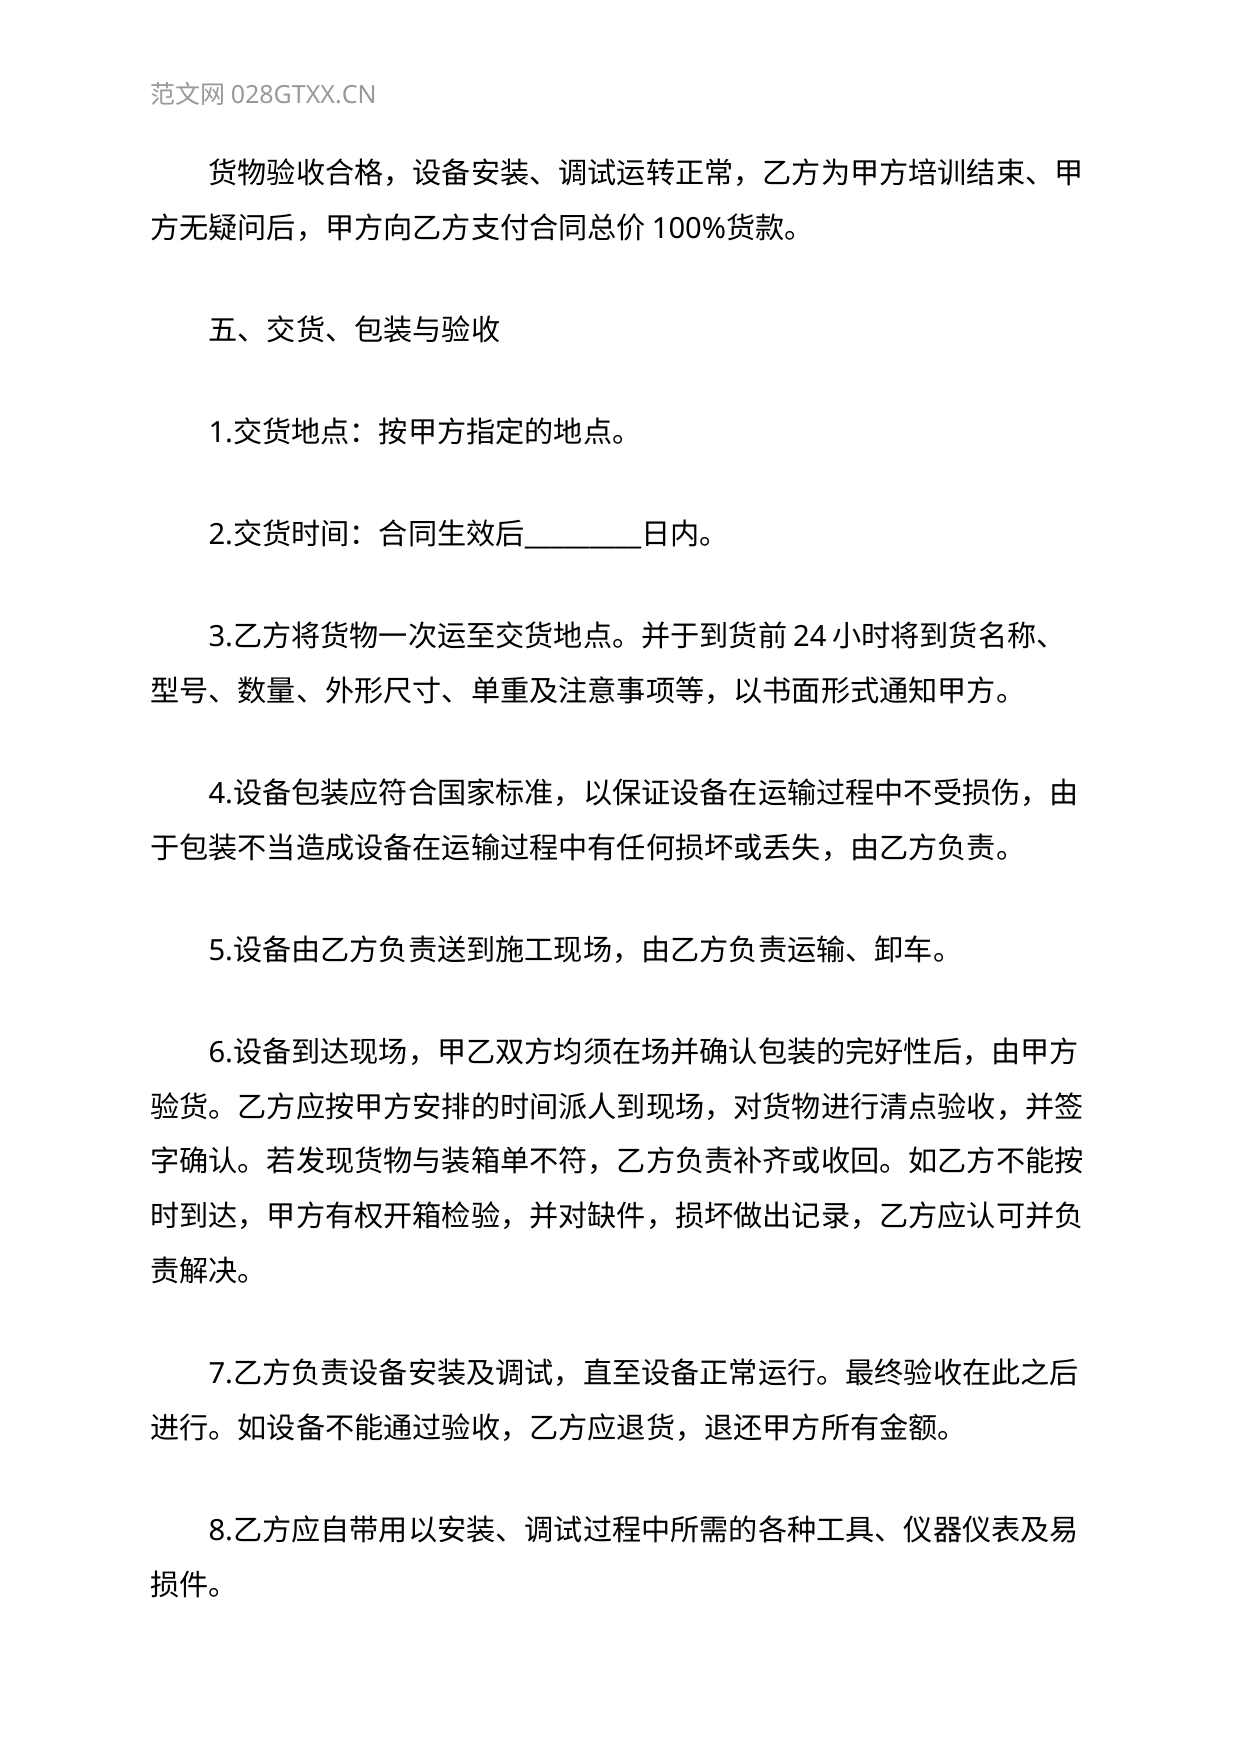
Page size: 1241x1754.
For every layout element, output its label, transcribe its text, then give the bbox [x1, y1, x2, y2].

text 6.设备到达现场，甲乙双方均须在场并确认包装的完好性后，由甲方验货。乙方应按甲方安排的时间派人到现场，对货物进行清点验收，并签字确认。若发现货物与装箱单不符，乙方负责补齐或收回。如乙方不能按时到达，甲方有权开箱检验，并对缺件，损坏做出记录，乙方应认可并负责解决。 [150, 1028, 1090, 1290]
text 8.乙方应自带用以安装、调试过程中所需的各种工具、仪器仪表及易损件。 [150, 1506, 1090, 1604]
text 3.乙方将货物一次运至交货地点。并于到货前24小时将到货名称、型号、数量、外形尺寸、单重及注意事项等，以书面形式通知甲方。 [150, 613, 1090, 710]
text 4.设备包装应符合国家标准，以保证设备在运输过程中不受损伤，由于包装不当造成设备在运输过程中有任何损坏或丢失，由乙方负责。 [150, 769, 1090, 867]
text 5.设备由乙方负责送到施工现场，由乙方负责运输、卸车。 [150, 926, 1090, 968]
text 2.交货时间：合同生效后_________日内。 [150, 511, 1090, 553]
text 货物验收合格，设备安装、调试运转正常，乙方为甲方培训结束、甲方无疑问后，甲方向乙方支付合同总价100%货款。 [150, 150, 1090, 247]
text 五、交货、包装与验收 [150, 307, 1090, 349]
text 7.乙方负责设备安装及调试，直至设备正常运行。最终验收在此之后进行。如设备不能通过验收，乙方应退货，退还甲方所有金额。 [150, 1349, 1090, 1447]
text 1.交货地点：按甲方指定的地点。 [150, 409, 1090, 451]
